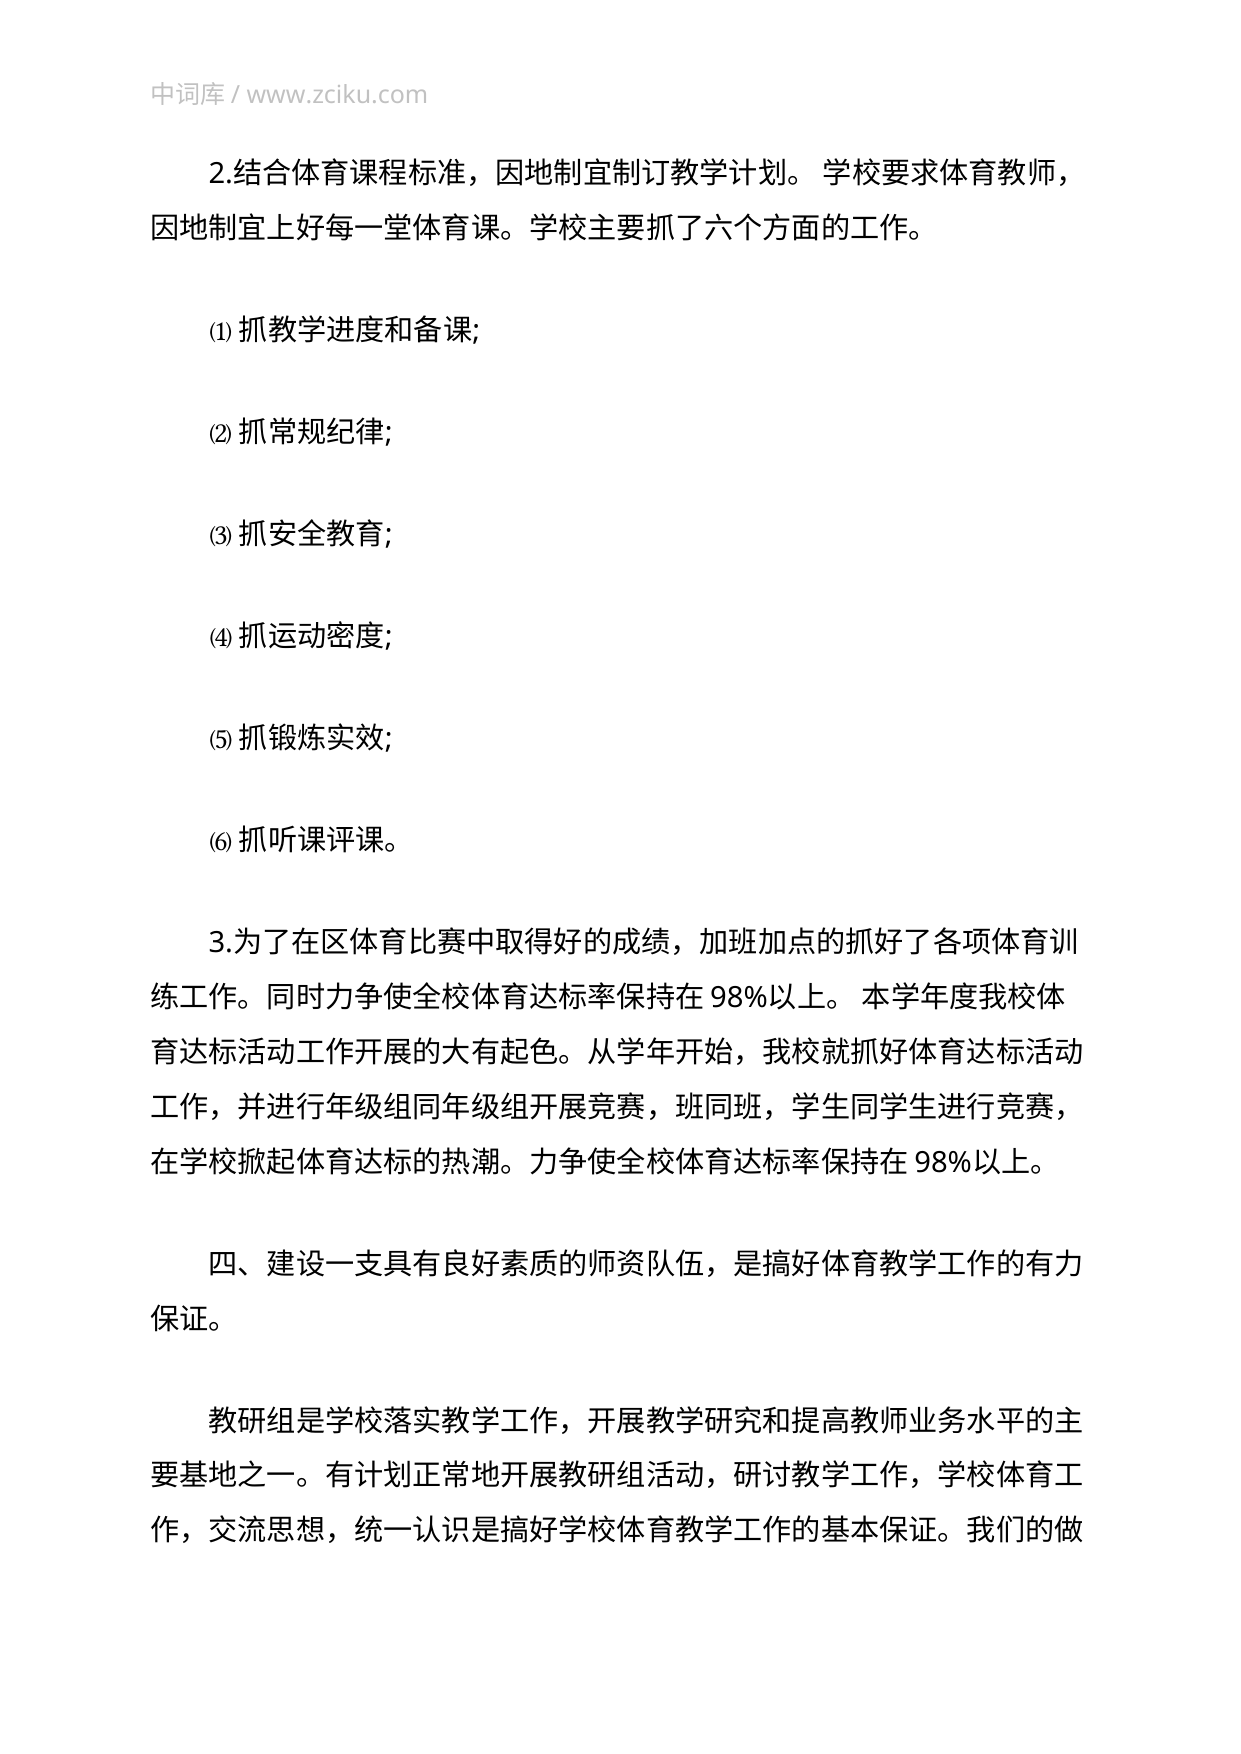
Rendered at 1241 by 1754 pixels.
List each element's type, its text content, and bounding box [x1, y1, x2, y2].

text 四、建设一支具有良好素质的师资队伍，是搞好体育教学工作的有力保证。 [150, 1240, 1090, 1338]
text ⑵抓常规纪律; [150, 409, 1090, 451]
text ⑶抓安全教育; [150, 511, 1090, 553]
text ⑸抓锻炼实效; [150, 715, 1090, 757]
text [150, 1397, 1090, 1549]
text ⑷抓运动密度; [150, 613, 1090, 655]
text ⑴抓教学进度和备课; [150, 307, 1090, 349]
text 2.结合体育课程标准，因地制宜制订教学计划。 学校要求体育教师，因地制宜上好每一堂体育课。学校主要抓了六个方面的工作。 [150, 150, 1090, 247]
text ⑹抓听课评课。 [150, 817, 1090, 859]
text 3.为了在区体育比赛中取得好的成绩，加班加点的抓好了各项体育训练工作。同时力争使全校体育达标率保持在98%以上。 本学年度我校体育达标活动工作开展的大有起色。从学年开始，我校就抓好体育达标活动工作，并进行年级组同年级组开展竞赛，班同班，学生同学生进行竞赛，在学校掀起体育达标的热潮。力争使全校体育达标率保持在98%以上。 [150, 919, 1090, 1181]
